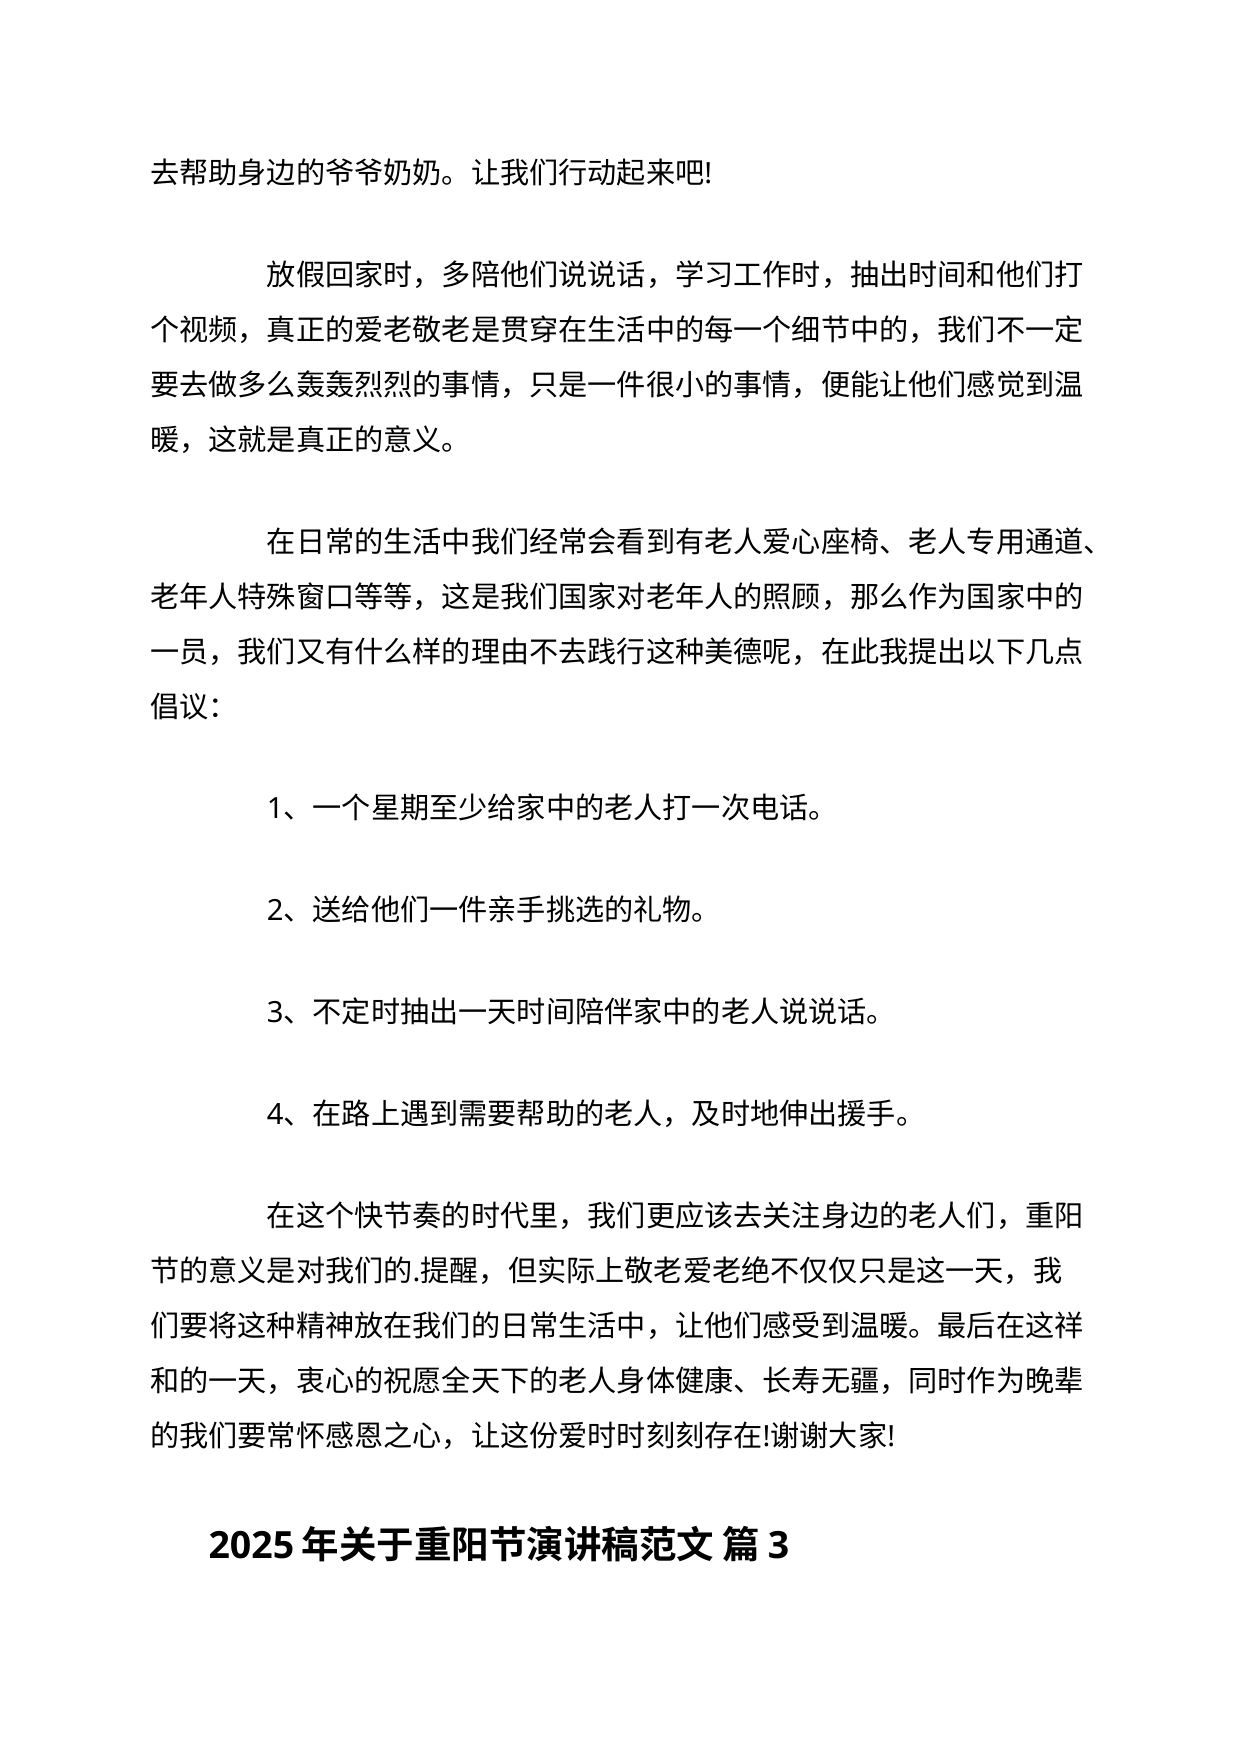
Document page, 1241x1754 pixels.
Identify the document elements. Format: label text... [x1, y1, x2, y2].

text 2025年关于重阳节演讲稿范文 篇3 [150, 1514, 1090, 1569]
text 在日常的生活中我们经常会看到有老人爱心座椅、老人专用通道、老年人特殊窗口等等，这是我们国家对老年人的照顾，那么作为国家中的一员，我们又有什么样的理由不去践行这种美德呢，在此我提出以下几点倡议： [150, 518, 1090, 725]
text 放假回家时，多陪他们说说话，学习工作时，抽出时间和他们打个视频，真正的爱老敬老是贯穿在生活中的每一个细节中的，我们不一定要去做多么轰轰烈烈的事情，只是一件很小的事情，便能让他们感觉到温暖，这就是真正的意义。 [150, 252, 1090, 459]
text 2、送给他们一件亲手挑选的礼物。 [150, 887, 1090, 929]
text 3、不定时抽出一天时间陪伴家中的老人说说话。 [150, 989, 1090, 1031]
text 在这个快节奏的时代里，我们更应该去关注身边的老人们，重阳节的意义是对我们的.提醒，但实际上敬老爱老绝不仅仅只是这一天，我们要将这种精神放在我们的日常生活中，让他们感受到温暖。最后在这祥和的一天，衷心的祝愿全天下的老人身体健康、长寿无疆，同时作为晚辈的我们要常怀感恩之心，让这份爱时时刻刻存在!谢谢大家! [150, 1193, 1090, 1455]
text 4、在路上遇到需要帮助的老人，及时地伸出援手。 [150, 1091, 1090, 1133]
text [150, 150, 1090, 192]
text 1、一个星期至少给家中的老人打一次电话。 [150, 785, 1090, 827]
